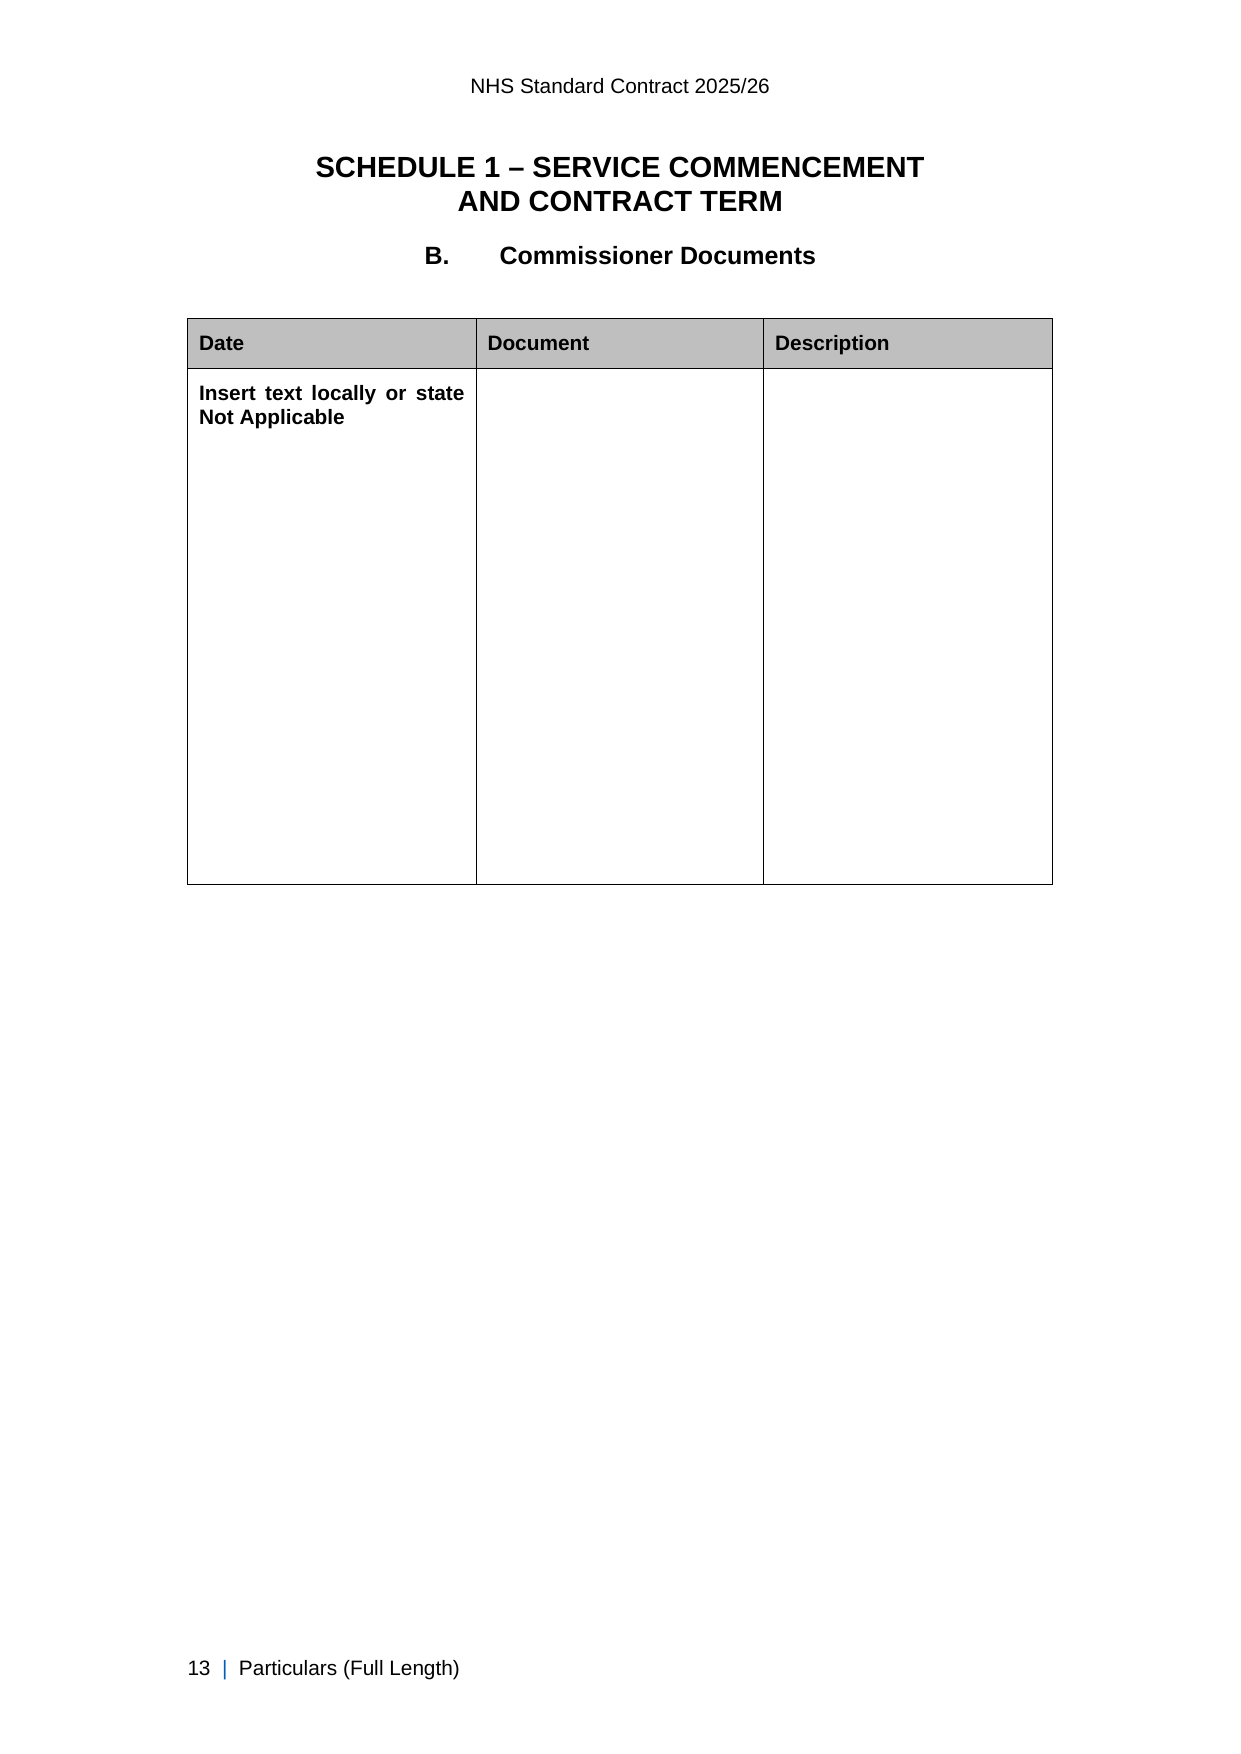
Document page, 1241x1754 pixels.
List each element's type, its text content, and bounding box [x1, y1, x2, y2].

table_cell [477, 369, 763, 884]
text SCHEDULE 1 – SERVICE COMMENCEMENT [187, 150, 1053, 183]
table_header Document [477, 319, 763, 368]
table_header Description [764, 319, 1052, 368]
text AND CONTRACT TERM [187, 183, 1053, 217]
table_cell Insert text locally or state Not Applicable [188, 369, 476, 884]
table_cell [764, 369, 1052, 884]
list Commissioner Documents [187, 241, 1053, 270]
table_header Date [188, 319, 476, 368]
